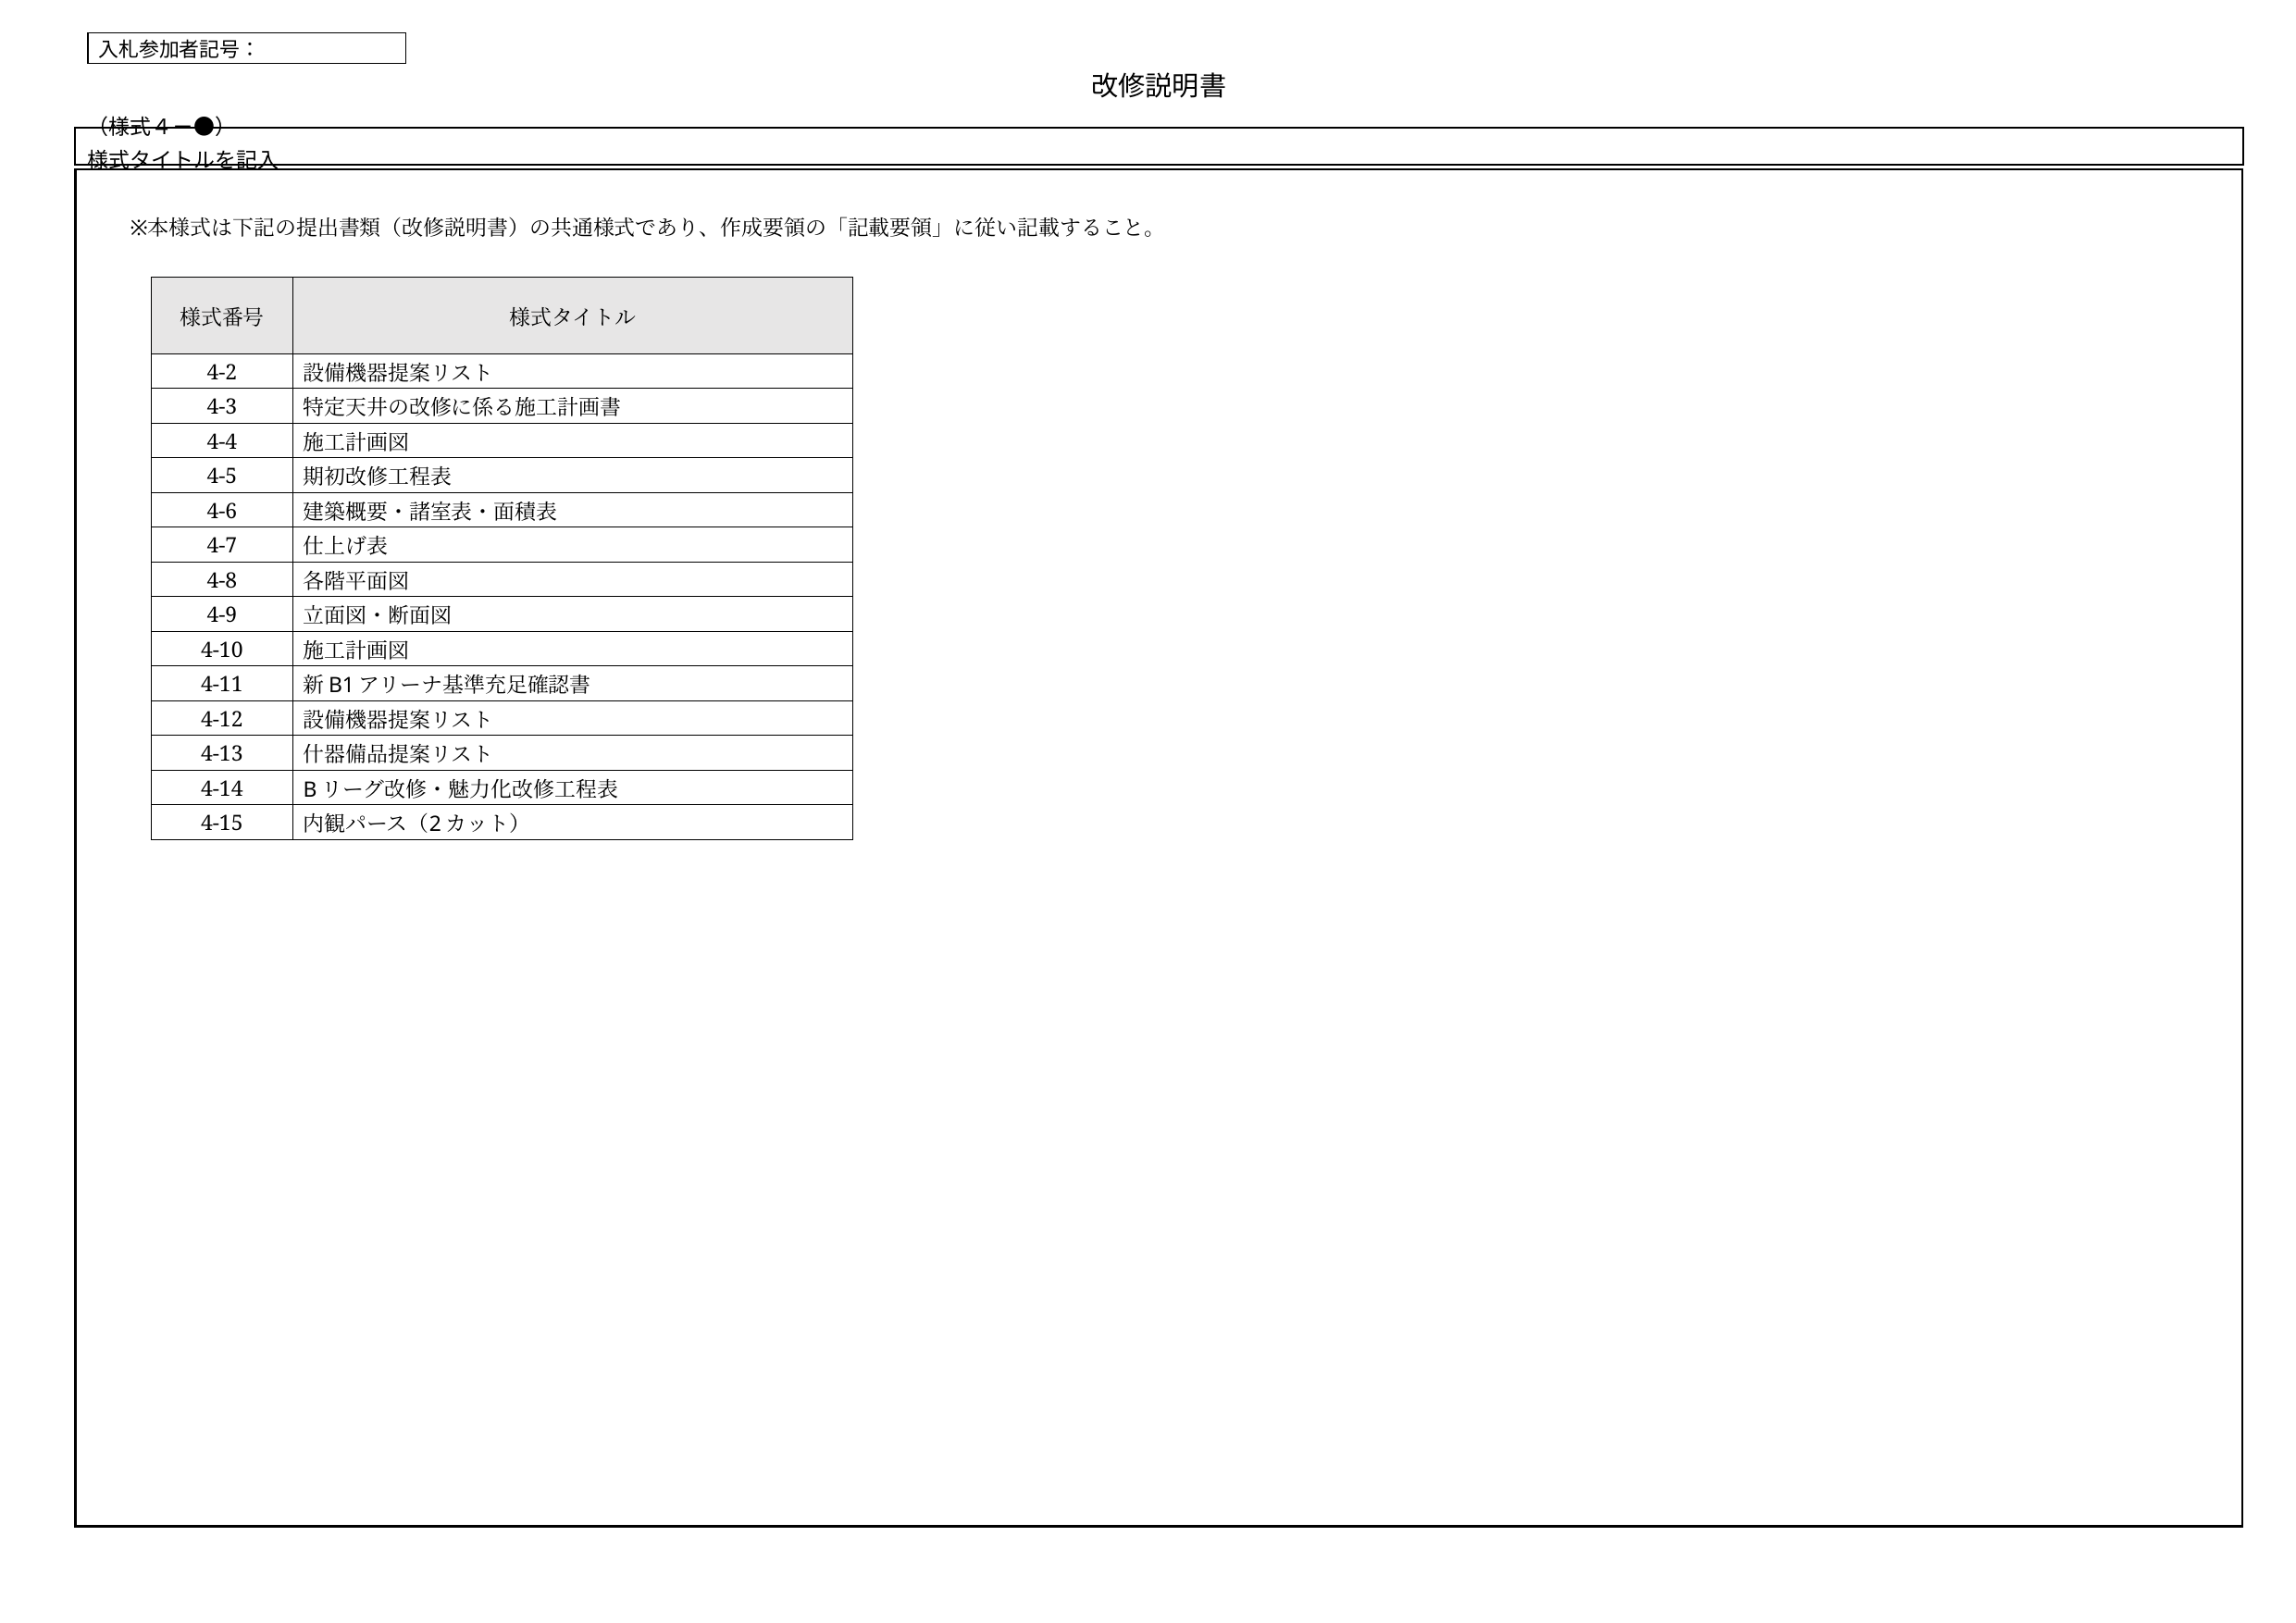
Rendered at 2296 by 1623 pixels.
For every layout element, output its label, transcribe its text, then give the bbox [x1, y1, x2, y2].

table_cell 4-6 [152, 493, 292, 527]
table_header 様式タイトル [293, 278, 852, 353]
table_cell 各階平面図 [293, 563, 852, 596]
table_cell 4-13 [152, 736, 292, 770]
text 様式タイトルを記入 [87, 142, 2229, 176]
table_cell 設備機器提案リスト [293, 354, 852, 388]
table_cell 4-3 [152, 389, 292, 423]
table_cell 4-15 [152, 805, 292, 839]
table_cell 期初改修工程表 [293, 458, 852, 492]
table_cell 4-10 [152, 632, 292, 665]
table_cell 4-12 [152, 701, 292, 735]
table_cell 設備機器提案リスト [293, 701, 852, 735]
table_cell 特定天井の改修に係る施工計画書 [293, 389, 852, 423]
table_header 様式番号 [152, 278, 292, 353]
table_cell 4-7 [152, 527, 292, 562]
table_cell 施工計画図 [293, 424, 852, 457]
table_cell 内観パース（2カット） [293, 805, 852, 839]
table_cell 4-5 [152, 458, 292, 492]
text ※本様式は下記の提出書類（改修説明書）の共通様式であり、作成要領の「記載要領」に従い記載すること。 [108, 209, 2229, 243]
table_cell 4-8 [152, 563, 292, 596]
table_cell 4-14 [152, 771, 292, 804]
table_cell 建築概要・諸室表・面積表 [293, 493, 852, 527]
table_cell 施工計画図 [293, 632, 852, 665]
table_cell 新B1アリーナ基準充足確認書 [293, 666, 852, 700]
table_cell 什器備品提案リスト [293, 736, 852, 770]
table_cell 立面図・断面図 [293, 597, 852, 631]
table_cell 仕上げ表 [293, 527, 852, 562]
table_cell Bリーグ改修・魅力化改修工程表 [293, 771, 852, 804]
table_cell 4-2 [152, 354, 292, 388]
table_cell 4-9 [152, 597, 292, 631]
table_cell 4-4 [152, 424, 292, 457]
table_cell 4-11 [152, 666, 292, 700]
